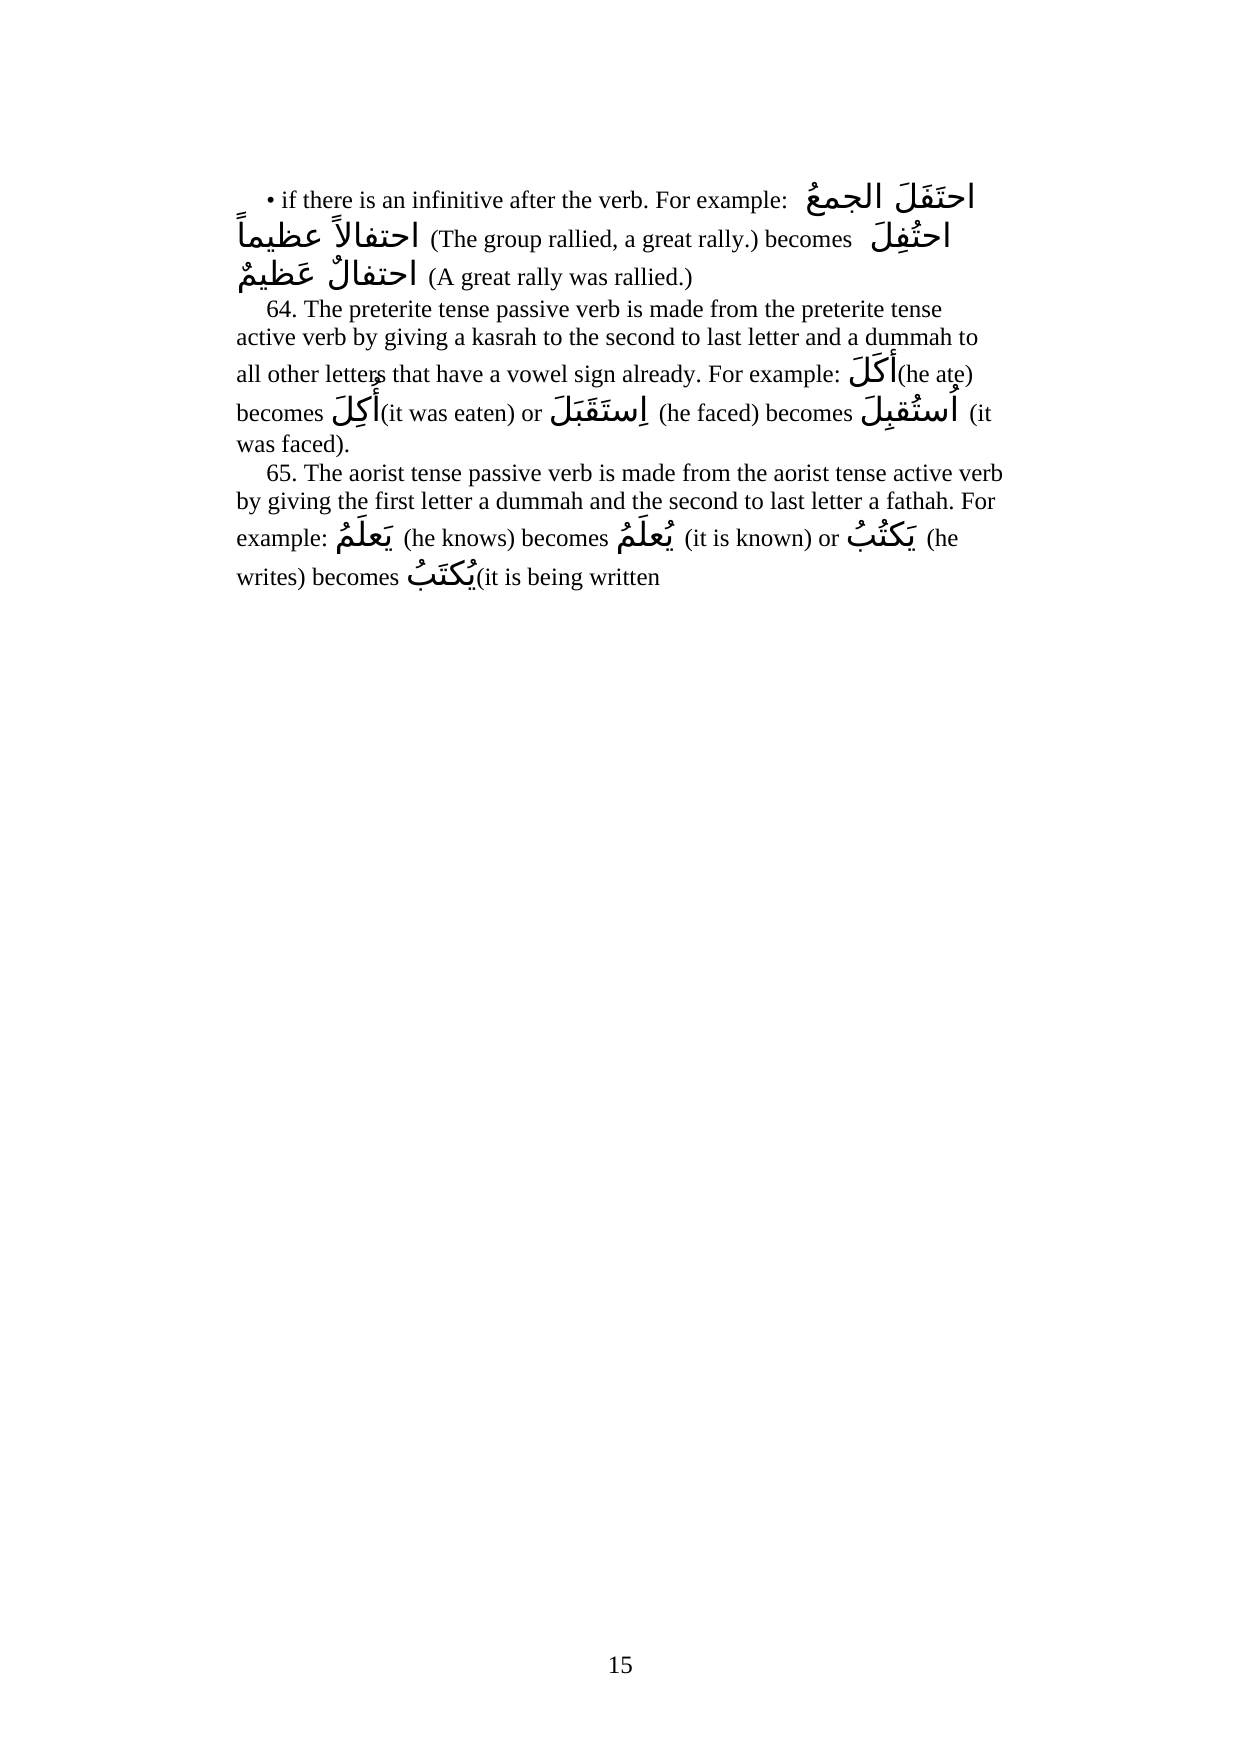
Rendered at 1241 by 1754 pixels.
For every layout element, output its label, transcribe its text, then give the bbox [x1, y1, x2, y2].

text 64. The preterite tense passive verb is made from the preterite tense active verb by giving a kasrah to the second to last letter and a dummah to all other letters that have a vowel sign already. For example: أکَلَ(he ate) becomes أُکِلَ(it was eaten) or اِستَقَبَلَ (he faced) becomes اُستُقبِلَ (it was faced). [236, 294, 1004, 458]
text 65. The aorist tense passive verb is made from the aorist tense active verb by giving the first letter a dummah and the second to last letter a fathah. For example: یَعلَمُ (he knows) becomes یُعلَمُ (it is known) or یَکتُبُ (he writes) becomes یُکتَبُ(it is being written [236, 458, 1004, 593]
text • if there is an infinitive after the verb. For example: احتَفَلَ الجمعُ احتفالاً عظیماً (The group rallied, a great rally.) becomes احتُفِلَ احتفالٌ عَظیمٌ (A great rally was rallied.) [236, 177, 1004, 294]
